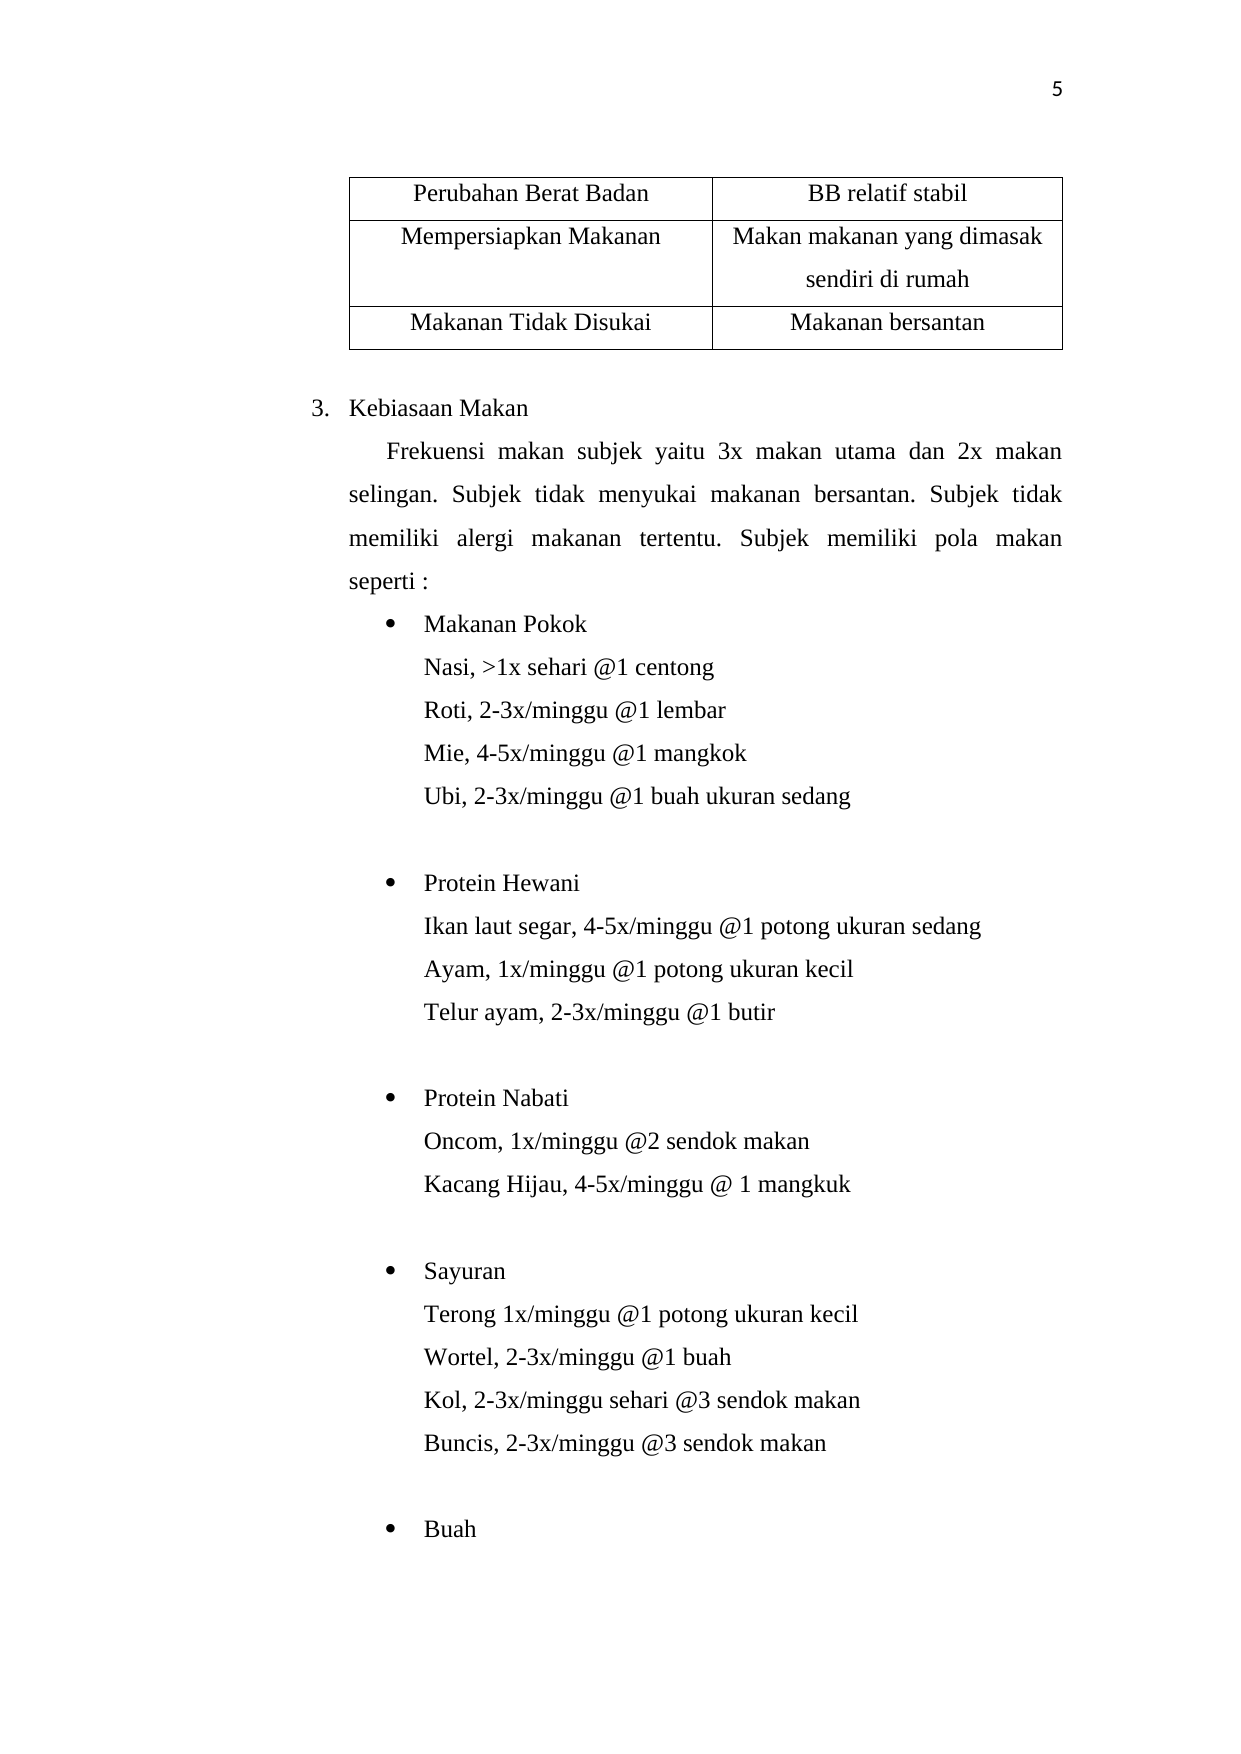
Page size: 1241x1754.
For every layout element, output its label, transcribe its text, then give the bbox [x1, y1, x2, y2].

list Sayuran [386, 1256, 1063, 1284]
list Oncom, 1x/minggu @2 sendok makan [424, 1126, 1063, 1155]
list Frekuensi makan subjek yaitu 3x makan utama dan 2x makan selingan. Subjek tidak menyukai makanan bersantan. Subjek tidak memiliki alergi makanan tertentu. Subjek memiliki pola makan seperti : [349, 436, 1063, 594]
table_cell BB relatif stabil [713, 178, 1062, 220]
list Kebiasaan Makan [311, 393, 1063, 422]
list Ikan laut segar, 4-5x/minggu @1 potong ukuran sedang [424, 911, 1063, 939]
list Protein Hewani [386, 868, 1063, 896]
list Buncis, 2-3x/minggu @3 sendok makan [424, 1428, 1063, 1457]
list Roti, 2-3x/minggu @1 lembar [424, 695, 1063, 724]
list Mie, 4-5x/minggu @1 mangkok [424, 738, 1063, 767]
list Buah [386, 1514, 1063, 1543]
list Telur ayam, 2-3x/minggu @1 butir [424, 997, 1063, 1026]
list Makanan Pokok [386, 609, 1063, 638]
list Wortel, 2-3x/minggu @1 buah [424, 1342, 1063, 1371]
list Ubi, 2-3x/minggu @1 buah ukuran sedang [424, 781, 1063, 810]
table_cell Makan makanan yang dimasak sendiri di rumah [713, 221, 1062, 306]
list Nasi, >1x sehari @1 centong [424, 652, 1063, 681]
list Terong 1x/minggu @1 potong ukuran kecil [424, 1299, 1063, 1328]
table_cell Perubahan Berat Badan [350, 178, 712, 220]
table_cell Makanan Tidak Disukai [350, 307, 712, 349]
table_cell Makanan bersantan [713, 307, 1062, 349]
list Ayam, 1x/minggu @1 potong ukuran kecil [424, 954, 1063, 983]
table_cell Mempersiapkan Makanan [350, 221, 712, 306]
list Protein Nabati [386, 1083, 1063, 1112]
list Kol, 2-3x/minggu sehari @3 sendok makan [424, 1385, 1063, 1414]
list Kacang Hijau, 4-5x/minggu @ 1 mangkuk [424, 1169, 1063, 1198]
